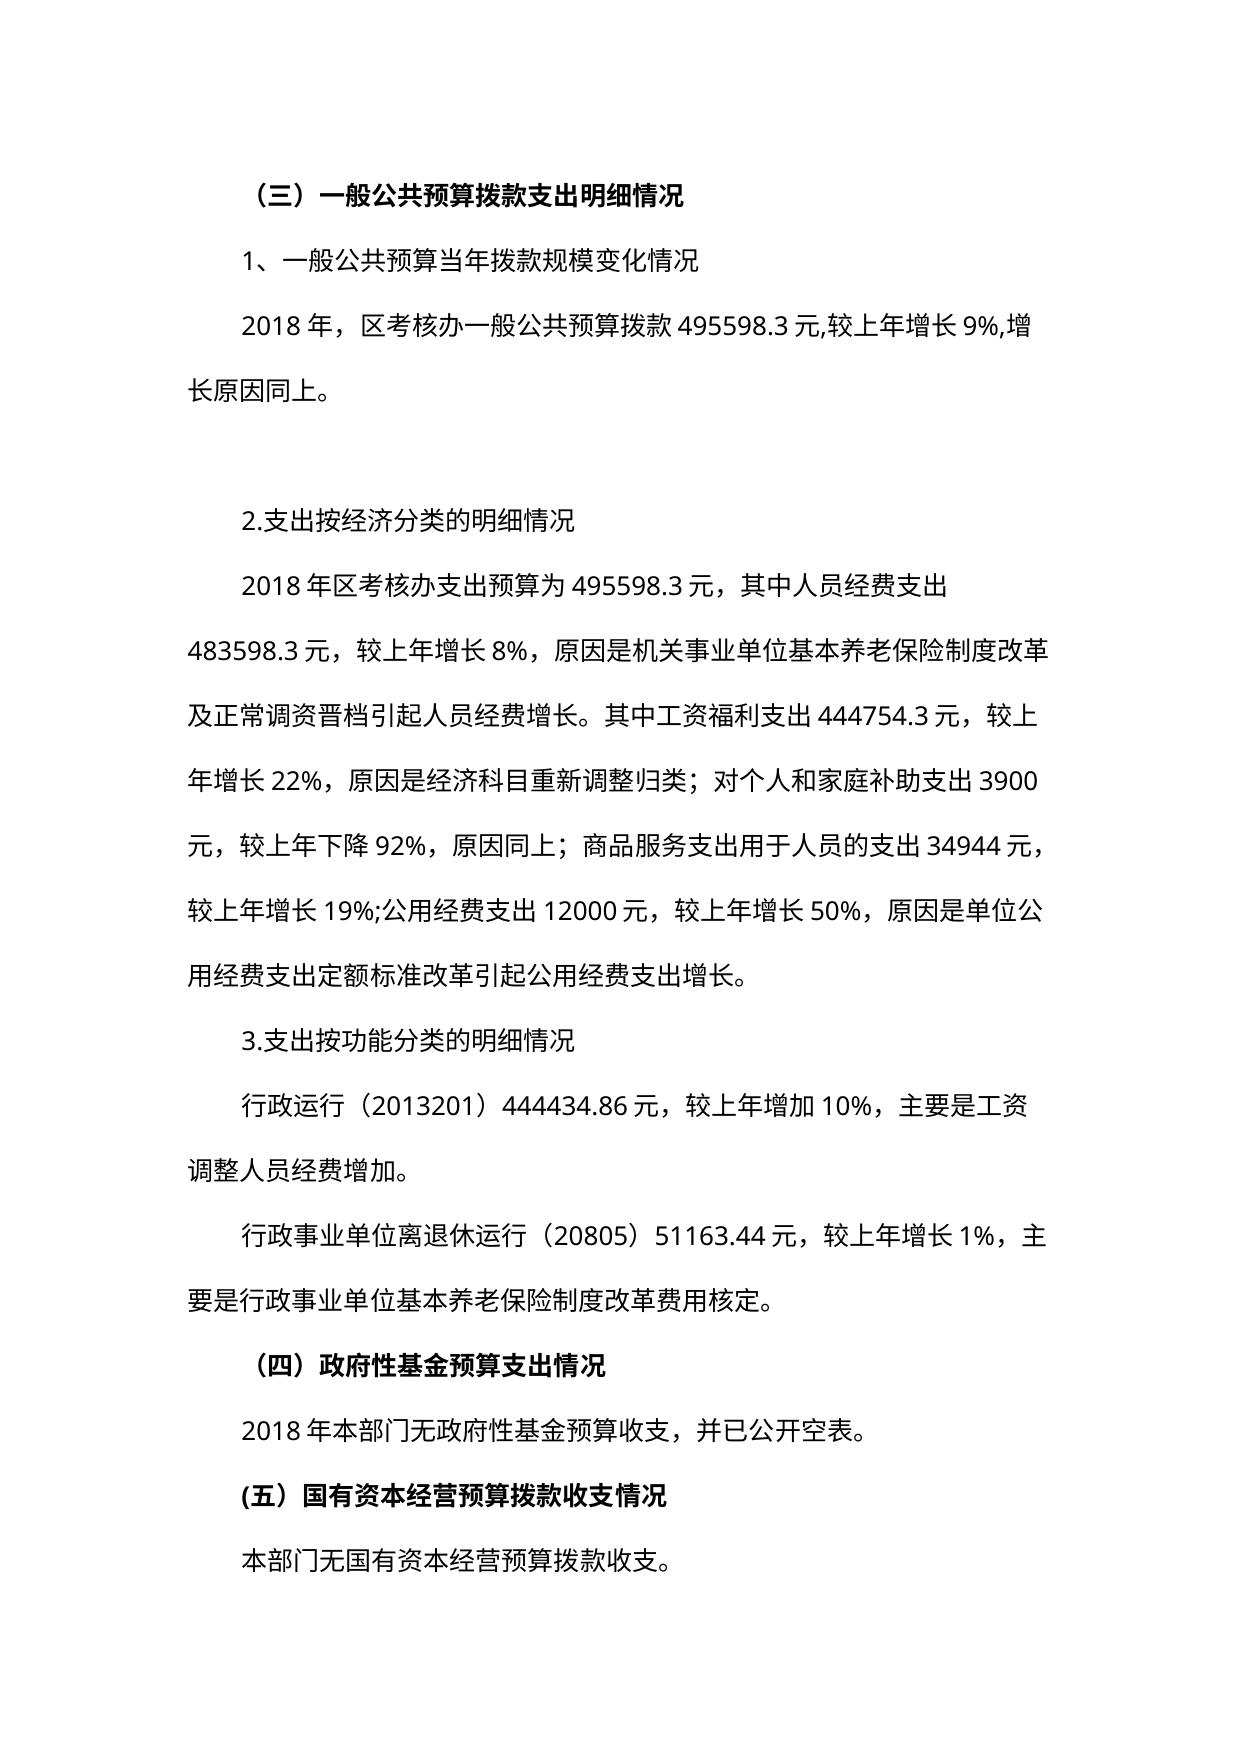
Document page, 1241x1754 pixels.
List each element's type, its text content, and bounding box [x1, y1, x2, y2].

text (五）国有资本经营预算拨款收支情况 [187, 1462, 1053, 1527]
text （四）政府性基金预算支出情况 [187, 1332, 1053, 1397]
text 本部门无国有资本经营预算拨款收支。 [187, 1527, 1053, 1592]
text 行政运行（2013201）444434.86元，较上年增加10%，主要是工资调整人员经费增加。 [187, 1072, 1053, 1202]
text 3.支出按功能分类的明细情况 [187, 1007, 1053, 1072]
text 2018年区考核办支出预算为495598.3元，其中人员经费支出483598.3元，较上年增长8%，原因是机关事业单位基本养老保险制度改革及正常调资晋档引起人员经费增长。其中工资福利支出444754.3元，较上年增长22%，原因是经济科目重新调整归类；对个人和家庭补助支出3900元，较上年下降92%，原因同上；商品服务支出用于人员的支出34944元，较上年增长19%;公用经费支出12000元，较上年增长50%，原因是单位公用经费支出定额标准改革引起公用经费支出增长。 [187, 552, 1053, 1007]
text 2018 年，区考核办一般公共预算拨款495598.3元,较上年增长9%,增长原因同上。 [187, 292, 1053, 422]
text （三）一般公共预算拨款支出明细情况 [187, 162, 1053, 227]
text 1、一般公共预算当年拨款规模变化情况 [187, 227, 1053, 292]
text 2.支出按经济分类的明细情况 [187, 487, 1053, 552]
text 行政事业单位离退休运行（20805）51163.44元，较上年增长1%，主要是行政事业单位基本养老保险制度改革费用核定。 [187, 1202, 1053, 1332]
text 2018年本部门无政府性基金预算收支，并已公开空表。 [187, 1397, 1053, 1462]
